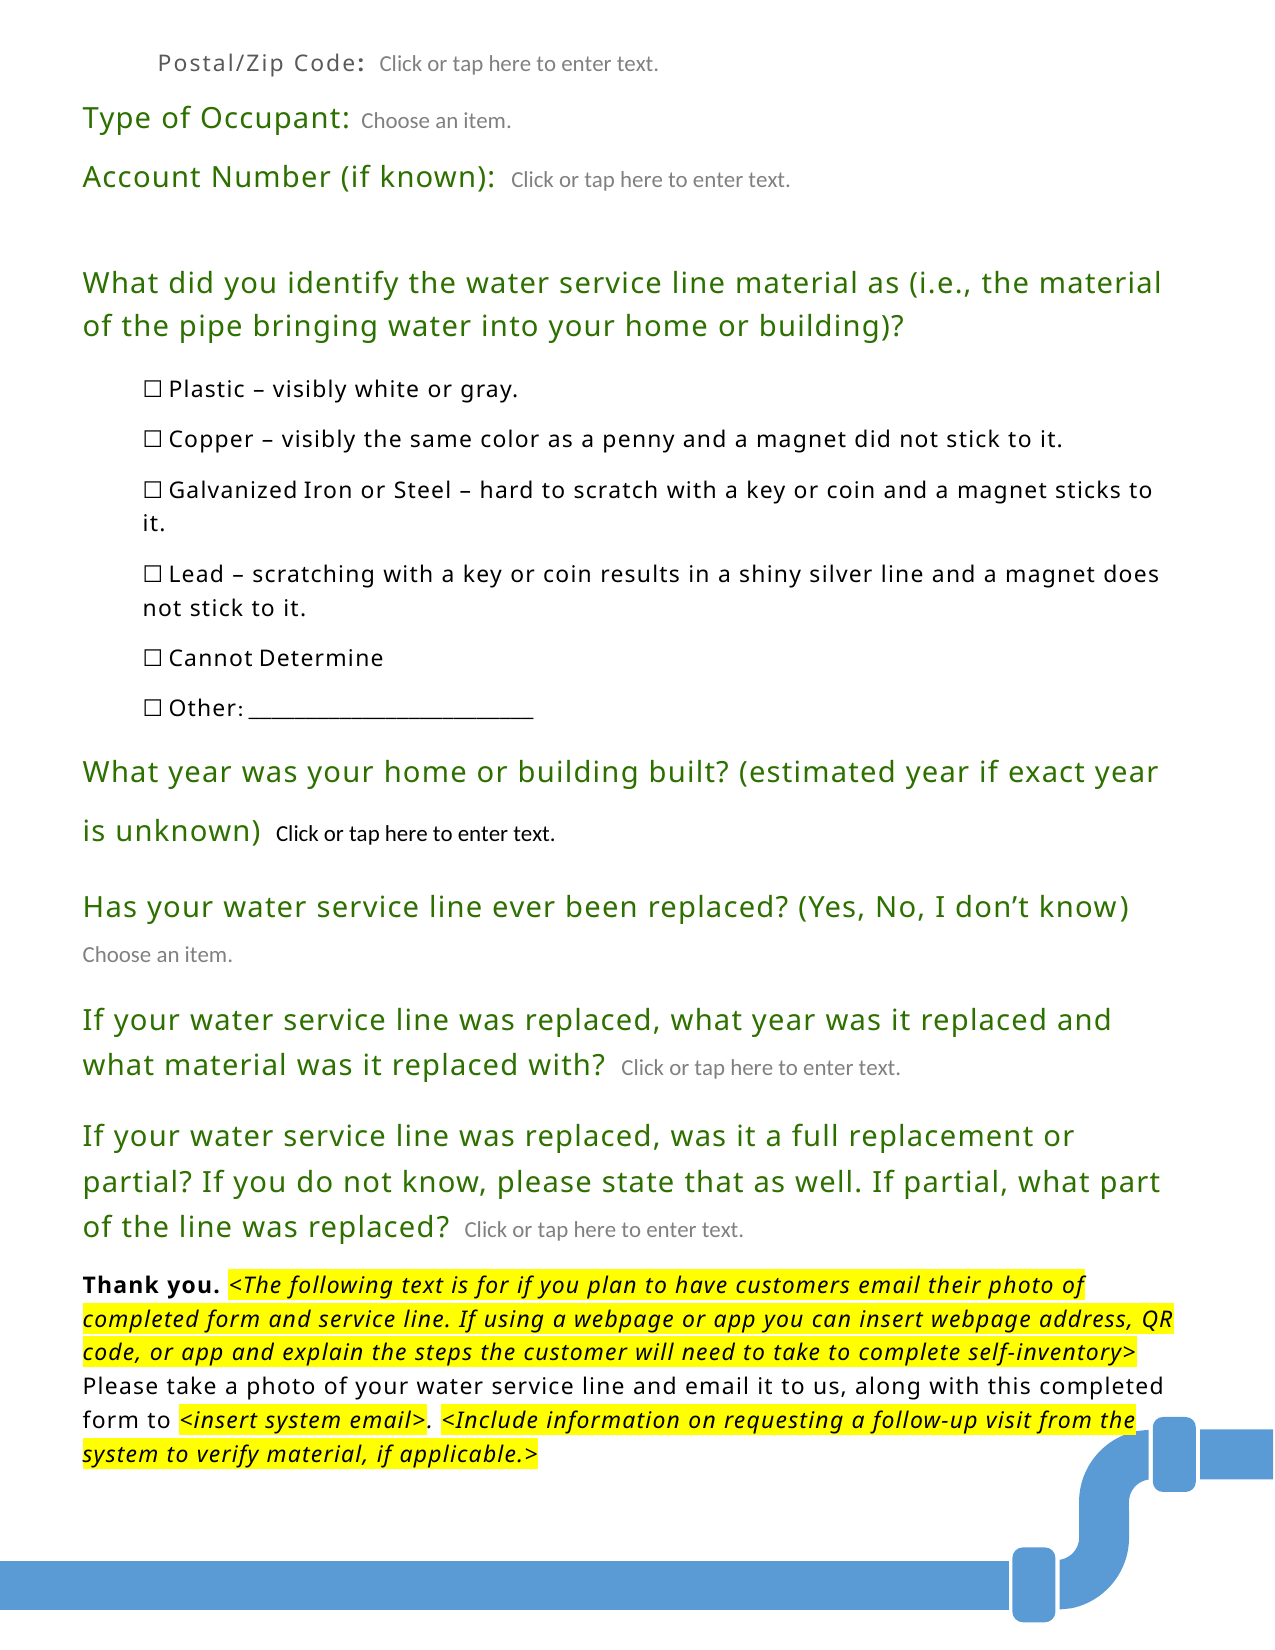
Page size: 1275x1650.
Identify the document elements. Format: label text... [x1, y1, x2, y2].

text Has your water service line ever been replaced? (Yes, No, I don’t know) [82, 887, 1170, 968]
text Plastic – visibly white or gray. [142, 373, 1170, 404]
text Cannot Determine [142, 642, 1170, 673]
text Galvanized Iron or Steel – hard to scratch with a key or coin and a magnet sticks to it. [142, 473, 1170, 538]
text Lead – scratching with a key or coin results in a shiny silver line and a magnet does not stick to it. [142, 558, 1170, 623]
text Thank you. <The following text is for if you plan to have customers email their photo of completed form and service line. If using a webpage or app you can insert webpage address, QR code, or app and explain the steps the customer will need to take to complete self-inventory> Please take a photo of your water service line and email it to us, along with this completed form to <insert system email>. <Include information on requesting a follow-up visit from the system to verify material, if applicable.> [82, 1269, 1209, 1469]
text What year was your home or building built? (estimated year if exact year is unknown) [82, 751, 1170, 850]
text Account Number (if known): [82, 157, 1170, 196]
text If your water service line was replaced, was it a full replacement or partial? If you do not know, please state that as well. If partial, what part of the line was replaced? [82, 1115, 1170, 1246]
text Type of Occupant: [82, 97, 1170, 137]
text If your water service line was replaced, what year was it replaced and what material was it replaced with? [82, 999, 1170, 1084]
text Copper – visibly the same color as a penny and a magnet did not stick to it. [142, 423, 1170, 454]
subtitle What did you identify the water service line material as (i.e., the material of the pipe bringing water into your home or building)? [82, 262, 1170, 344]
text Other: _________________________ [142, 692, 1170, 723]
text Postal/Zip Code: [82, 47, 1170, 78]
